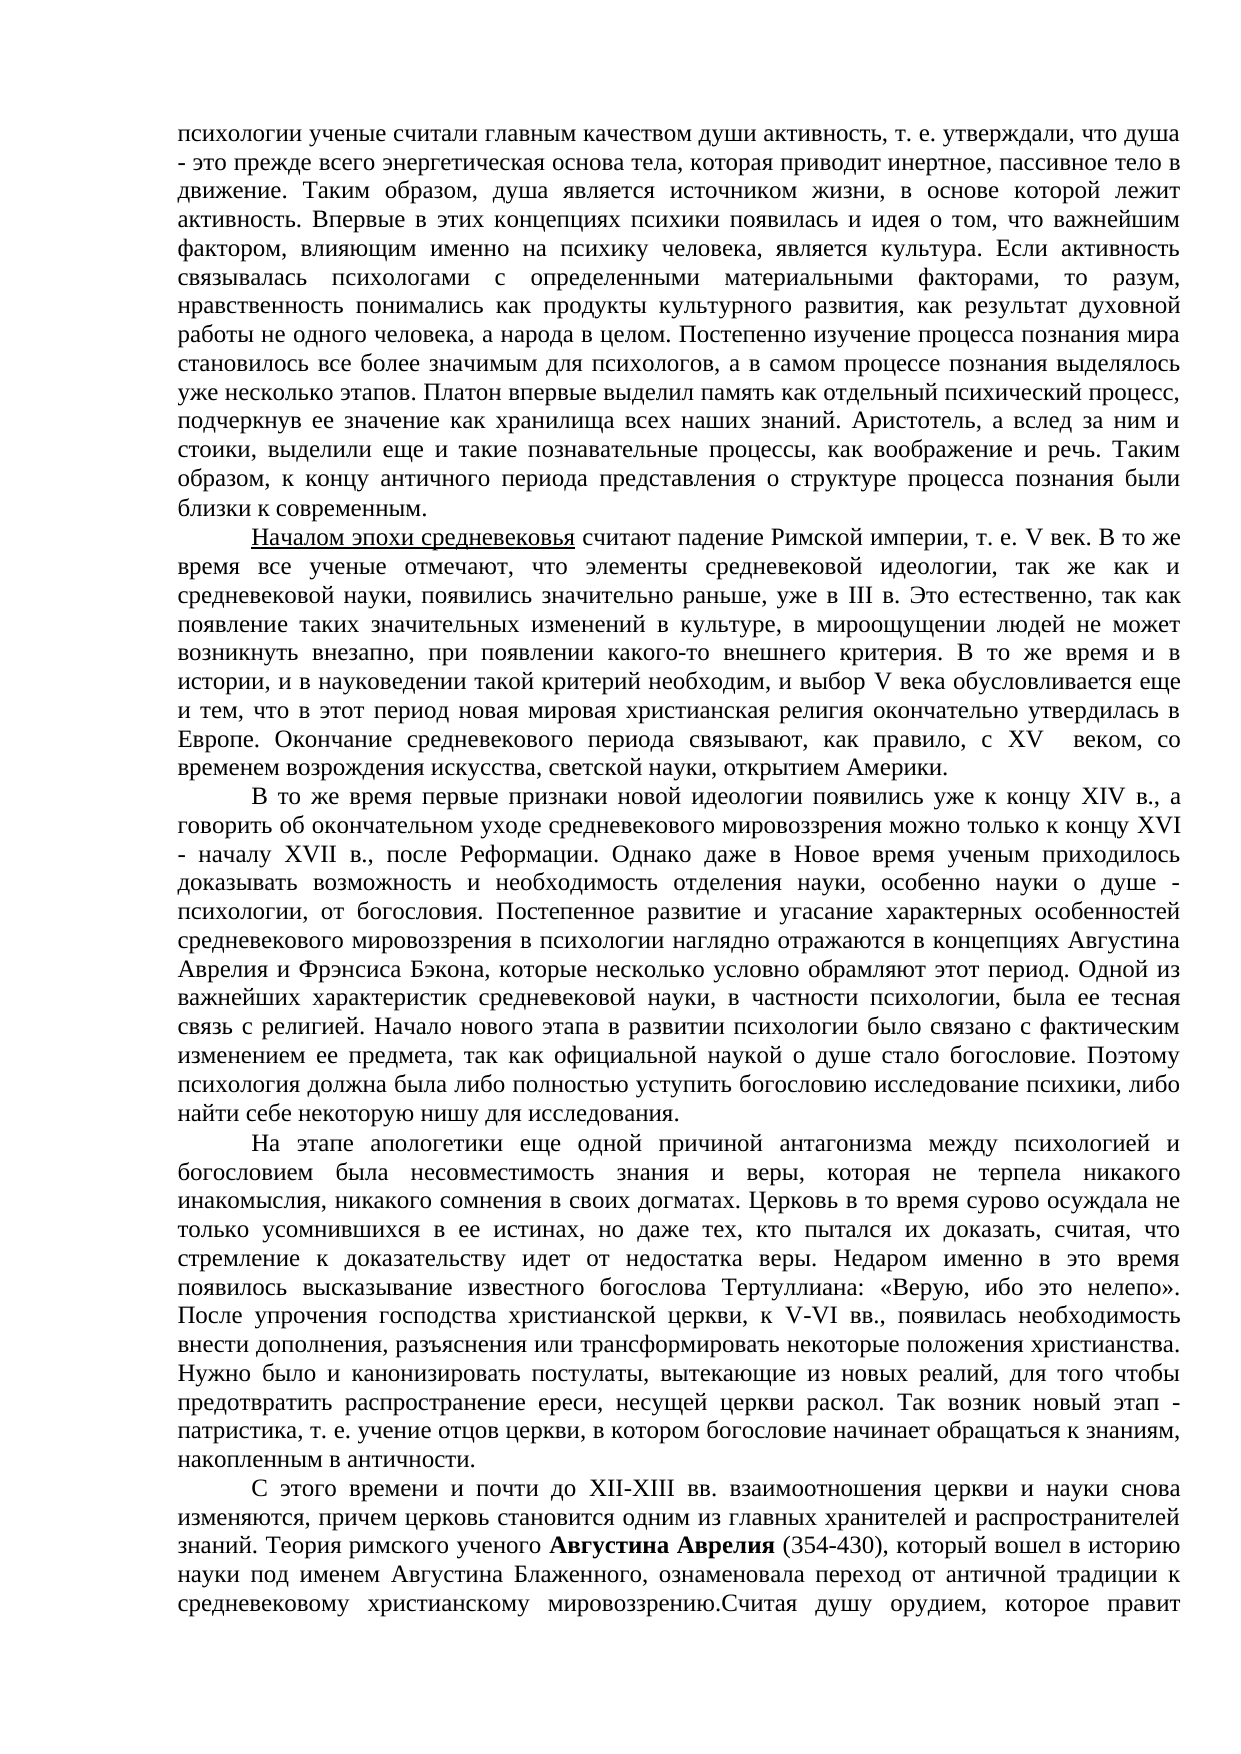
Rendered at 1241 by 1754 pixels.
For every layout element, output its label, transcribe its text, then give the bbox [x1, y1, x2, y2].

text На этапе апологетики еще одной причиной антагонизма между психологией и богословием была несовместимость знания и веры, которая не терпела никакого инакомыслия, никакого сомнения в своих догматах. Церковь в то время сурово осуждала не только усомнившихся в ее истинах, но даже тех, кто пытался их доказать, считая, что стремление к доказательству идет от недостатка веры. Недаром именно в это время появилось высказывание известного богослова Тертуллиана: «Верую, ибо это нелепо». После упрочения господства христианской церкви, к V-VI вв., появилась необходимость внести дополнения, разъяснения или трансформировать некоторые положения христианства. Нужно было и канонизировать постулаты, вытекающие из новых реалий, для того чтобы предотвратить распространение ереси, несущей церкви раскол. Так возник новый этап - патристика, т. е. учение отцов церкви, в котором богословие начинает обращаться к знаниям, накопленным в античности. [177, 1128, 1181, 1473]
text В то же время первые признаки новой идеологии появились уже к концу XIV в., а говорить об окончательном уходе средневекового мировоззрения можно только к концу XVI - началу XVII в., после Реформации. Однако даже в Новое время ученым приходилось доказывать возможность и необходимость отделения науки, особенно науки о душе - психологии, от богословия. Постепенное развитие и угасание характерных особенностей средневекового мировоззрения в психологии наглядно отражаются в концепциях Августина Аврелия и Фрэнсиса Бэкона, которые несколько условно обрамляют этот период. Одной из важнейших характеристик средневековой науки, в частности психологии, была ее тесная связь с религией. Начало нового этапа в развитии психологии было связано с фактическим изменением ее предмета, так как официальной наукой о душе стало богословие. Поэтому психология должна была либо полностью уступить богословию исследование психики, либо найти себе некоторую нишу для исследования. [177, 781, 1181, 1128]
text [177, 1473, 1181, 1617]
text Началом эпохи средневековья считают падение Римской империи, т. е. V век. В то же время все ученые отмечают, что элементы средневековой идеологии, так же как и средневековой науки, появились значительно раньше, уже в III в. Это естественно, так как появление таких значительных изменений в культуре, в мироощущении людей не может возникнуть внезапно, при появлении какого-то внешнего критерия. В то же время и в истории, и в науковедении такой критерий необходим, и выбор V века обусловливается еще и тем, что в этот период новая мировая христианская религия окончательно утвердилась в Европе. Окончание средневекового периода связывают, как правило, с XV веком, со временем возрождения искусства, светской науки, открытием Америки. [177, 522, 1181, 781]
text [177, 118, 1181, 522]
